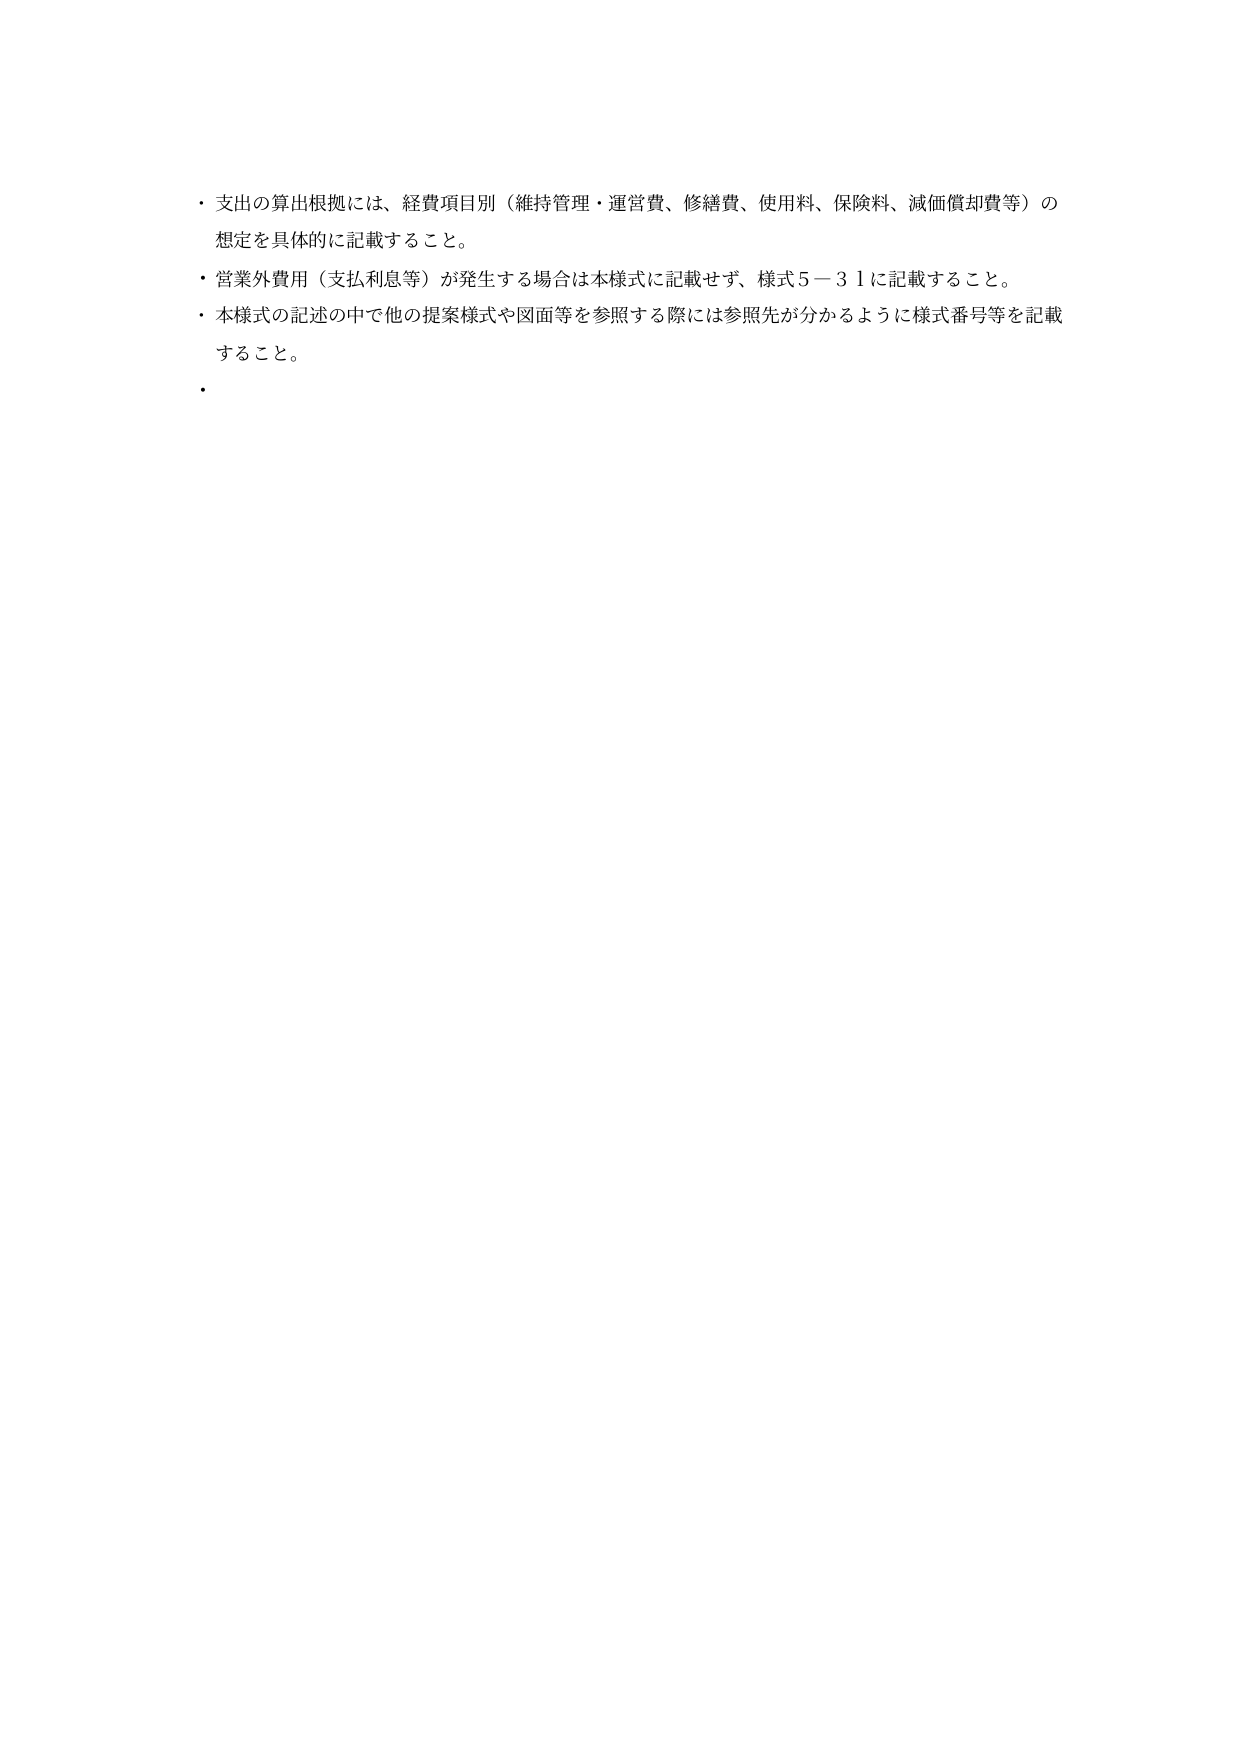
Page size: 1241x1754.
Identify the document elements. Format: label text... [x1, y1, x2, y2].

list 本様式の記述の中で他の提案様式や図面等を参照する際には参照先が分かるように様式番号等を記載すること。 [192, 296, 1063, 371]
list 支出の算出根拠には、経費項目別（維持管理・運営費、修繕費、使用料、保険料、減価償却費等）の想定を具体的に記載すること。 [192, 183, 1063, 258]
list 営業外費用（支払利息等）が発生する場合は本様式に記載せず、様式５―３ｌに記載すること。 [192, 258, 1063, 296]
